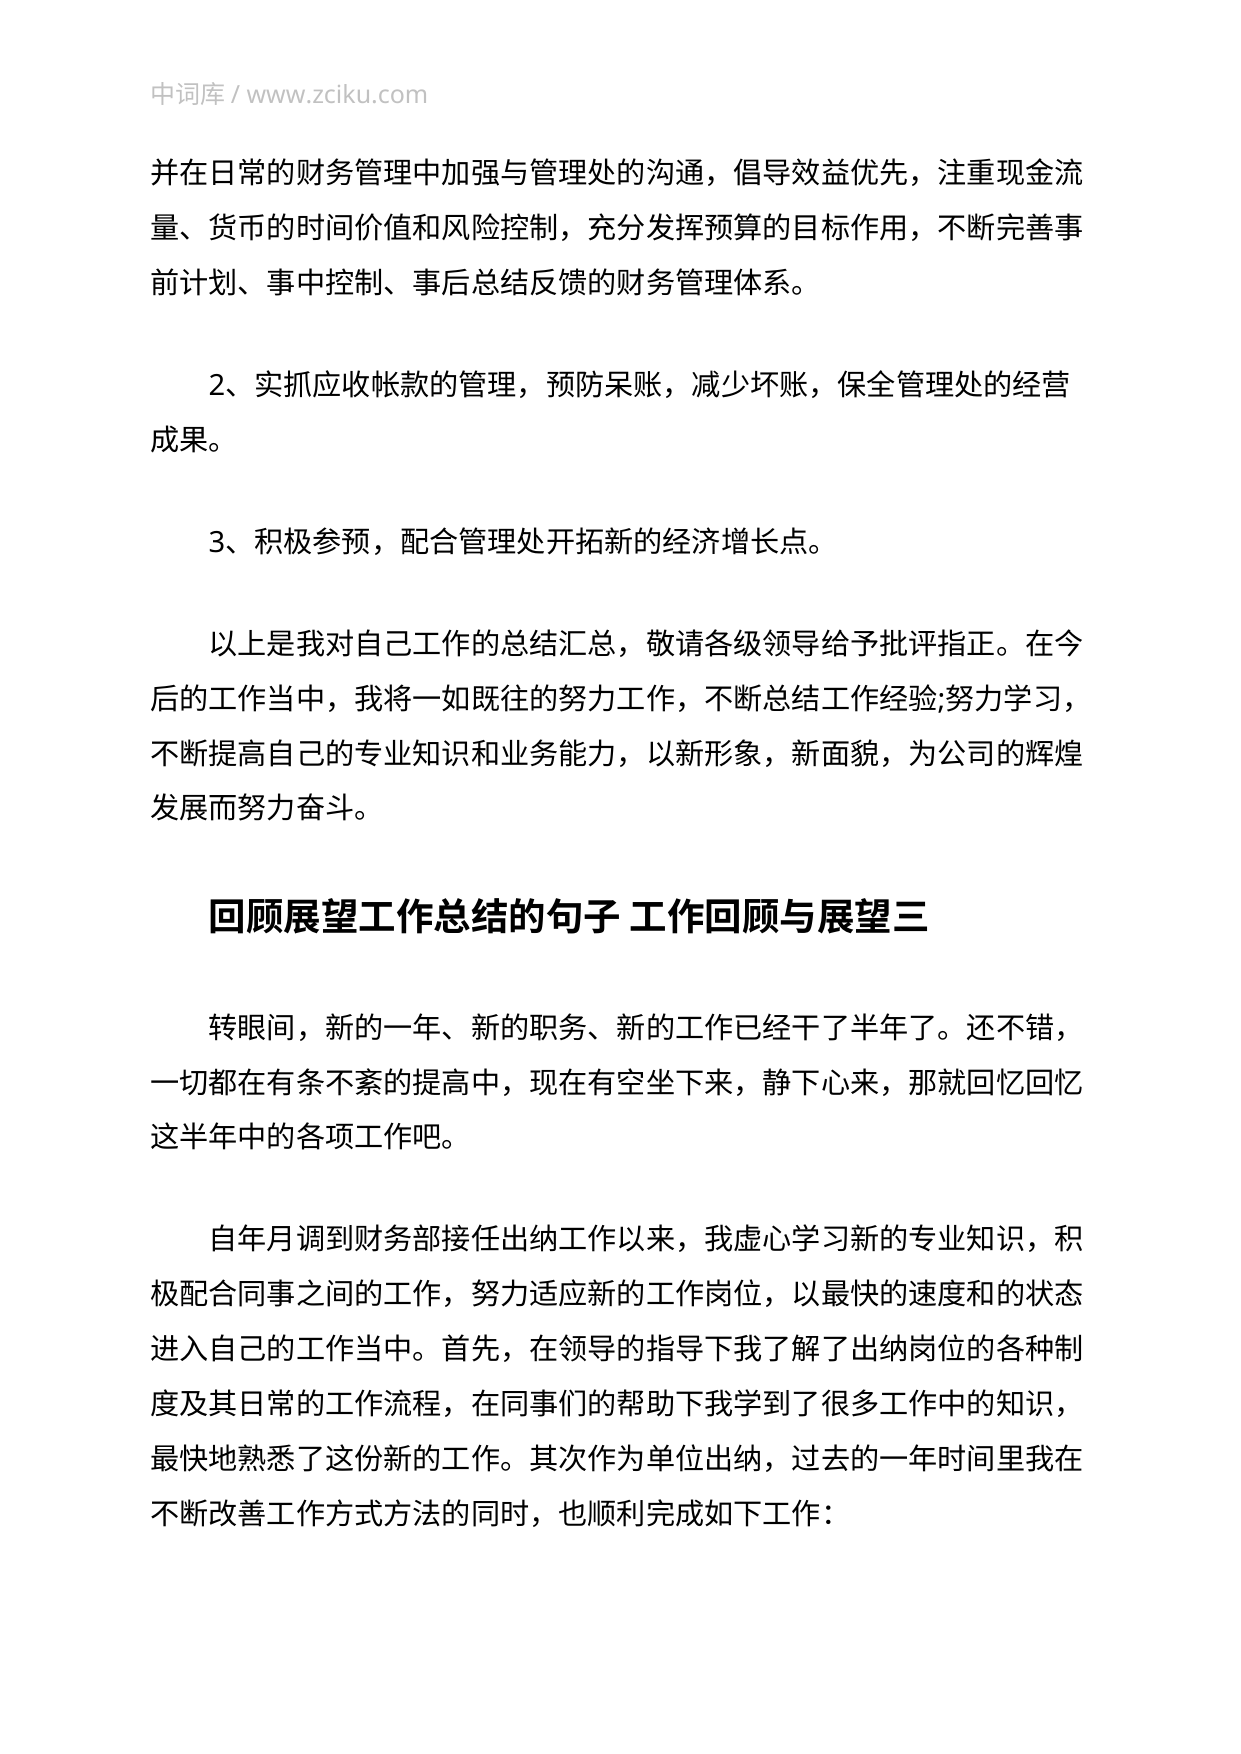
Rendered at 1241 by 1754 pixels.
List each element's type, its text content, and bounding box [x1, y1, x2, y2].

text 回顾展望工作总结的句子 工作回顾与展望三 [150, 887, 1090, 941]
text 以上是我对自己工作的总结汇总，敬请各级领导给予批评指正。在今后的工作当中，我将一如既往的努力工作，不断总结工作经验;努力学习，不断提高自己的专业知识和业务能力，以新形象，新面貌，为公司的辉煌发展而努力奋斗。 [150, 620, 1090, 827]
text 转眼间，新的一年、新的职务、新的工作已经干了半年了。还不错，一切都在有条不紊的提高中，现在有空坐下来，静下心来，那就回忆回忆这半年中的各项工作吧。 [150, 1004, 1090, 1156]
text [150, 150, 1090, 302]
text 2、实抓应收帐款的管理，预防呆账，减少坏账，保全管理处的经营成果。 [150, 362, 1090, 459]
text 3、积极参预，配合管理处开拓新的经济增长点。 [150, 518, 1090, 561]
text 自年月调到财务部接任出纳工作以来，我虚心学习新的专业知识，积极配合同事之间的工作，努力适应新的工作岗位，以最快的速度和的状态进入自己的工作当中。首先，在领导的指导下我了解了出纳岗位的各种制度及其日常的工作流程，在同事们的帮助下我学到了很多工作中的知识，最快地熟悉了这份新的工作。其次作为单位出纳，过去的一年时间里我在不断改善工作方式方法的同时，也顺利完成如下工作： [150, 1216, 1090, 1533]
